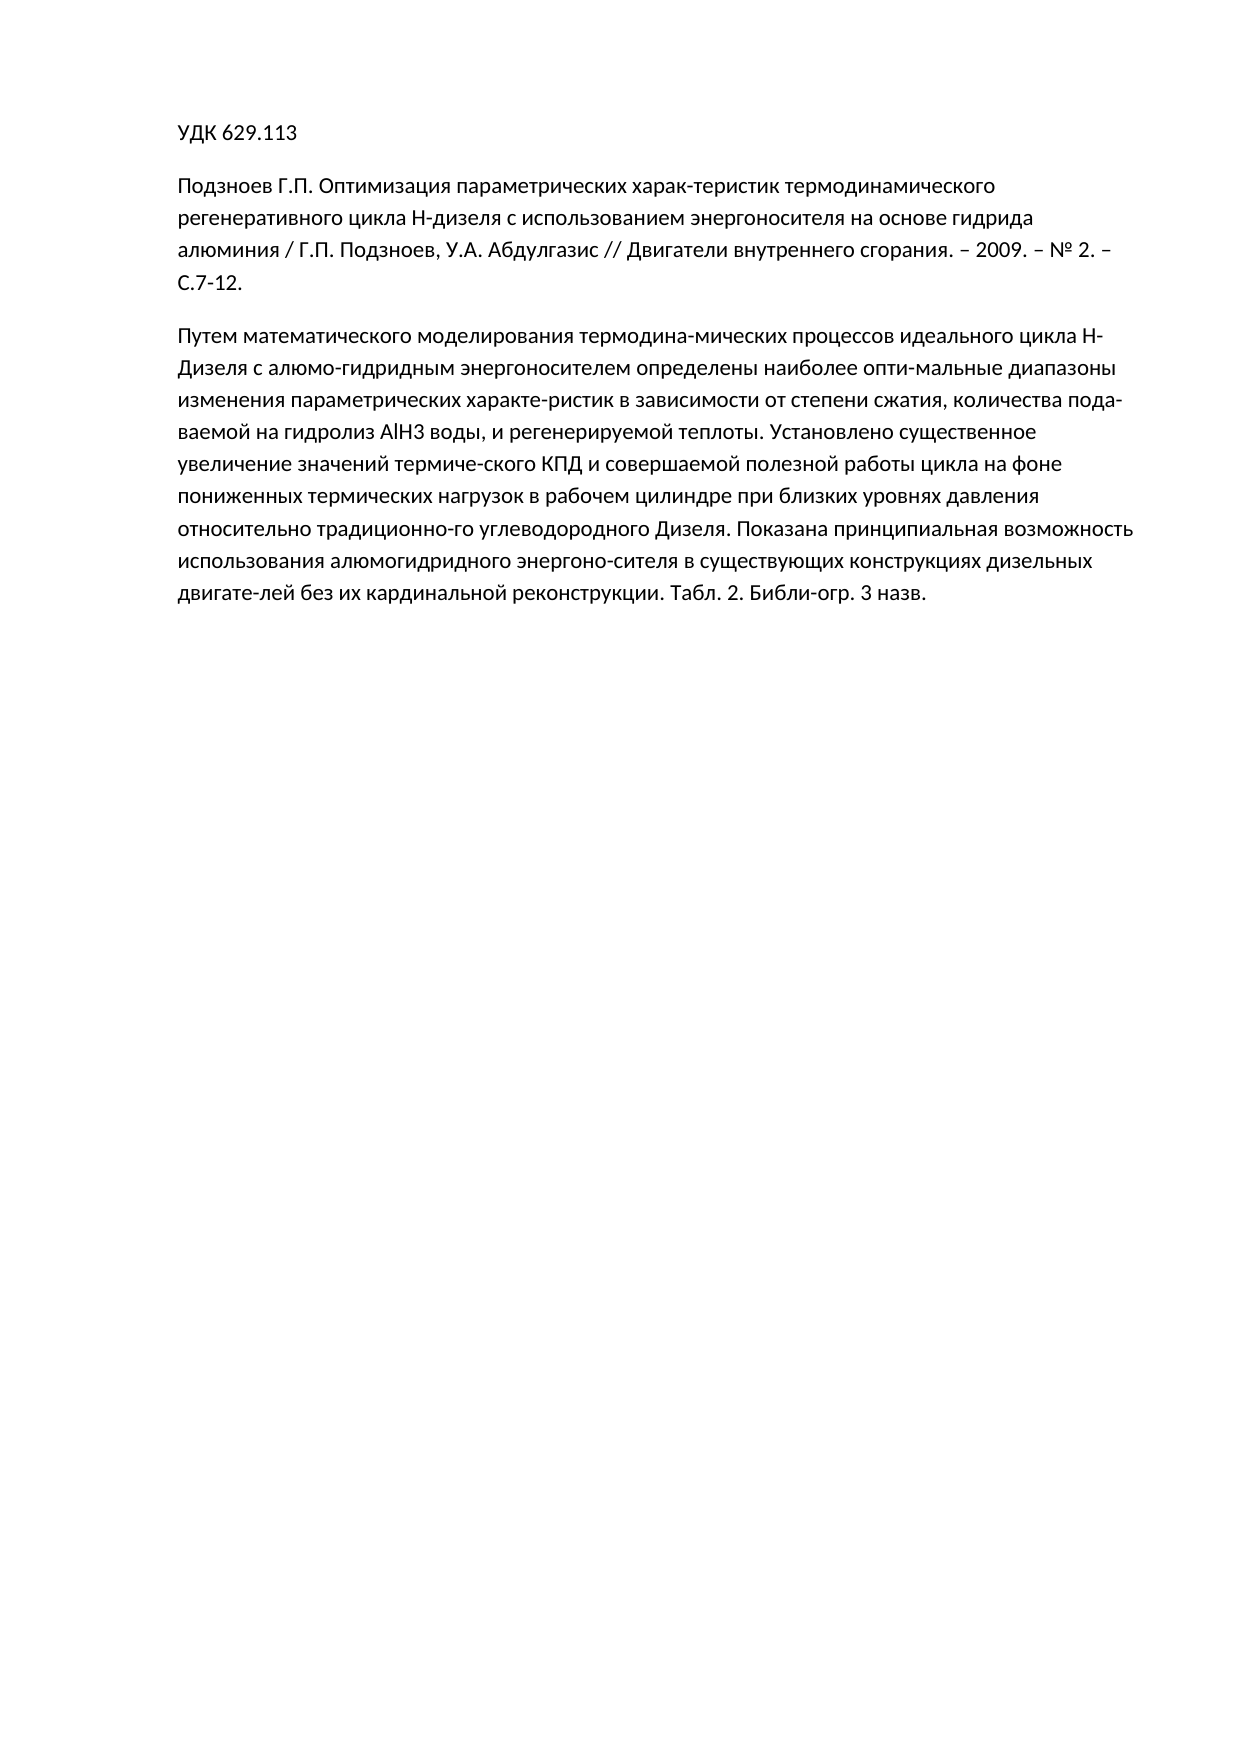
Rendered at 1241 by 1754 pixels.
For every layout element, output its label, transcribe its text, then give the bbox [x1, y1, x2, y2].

text Подзноев Г.П. Оптимизация параметрических харак-теристик термодинамического регенеративного цикла Н-дизеля с использованием энергоносителя на основе гидрида алюминия / Г.П. Подзноев, У.А. Абдулгазис // Двигатели внутреннего сгорания. – 2009. – № 2. – С.7-12. [177, 171, 1152, 296]
text Путем математического моделирования термодина-мических процессов идеального цикла Н-Дизеля с алюмо-гидридным энергоносителем определены наиболее опти-мальные диапазоны изменения параметрических характе-ристик в зависимости от степени сжатия, количества пода-ваемой на гидролиз AlH3 воды, и регенерируемой теплоты. Установлено существенное увеличение значений термиче-ского КПД и совершаемой полезной работы цикла на фоне пониженных термических нагрузок в рабочем цилиндре при близких уровнях давления относительно традиционно-го углеводородного Дизеля. Показана принципиальная возможность использования алюмогидридного энергоно-сителя в существующих конструкциях дизельных двигате-лей без их кардинальной реконструкции. Табл. 2. Библи-огр. 3 назв. [177, 321, 1152, 606]
text УДК 629.113 [177, 118, 1152, 146]
